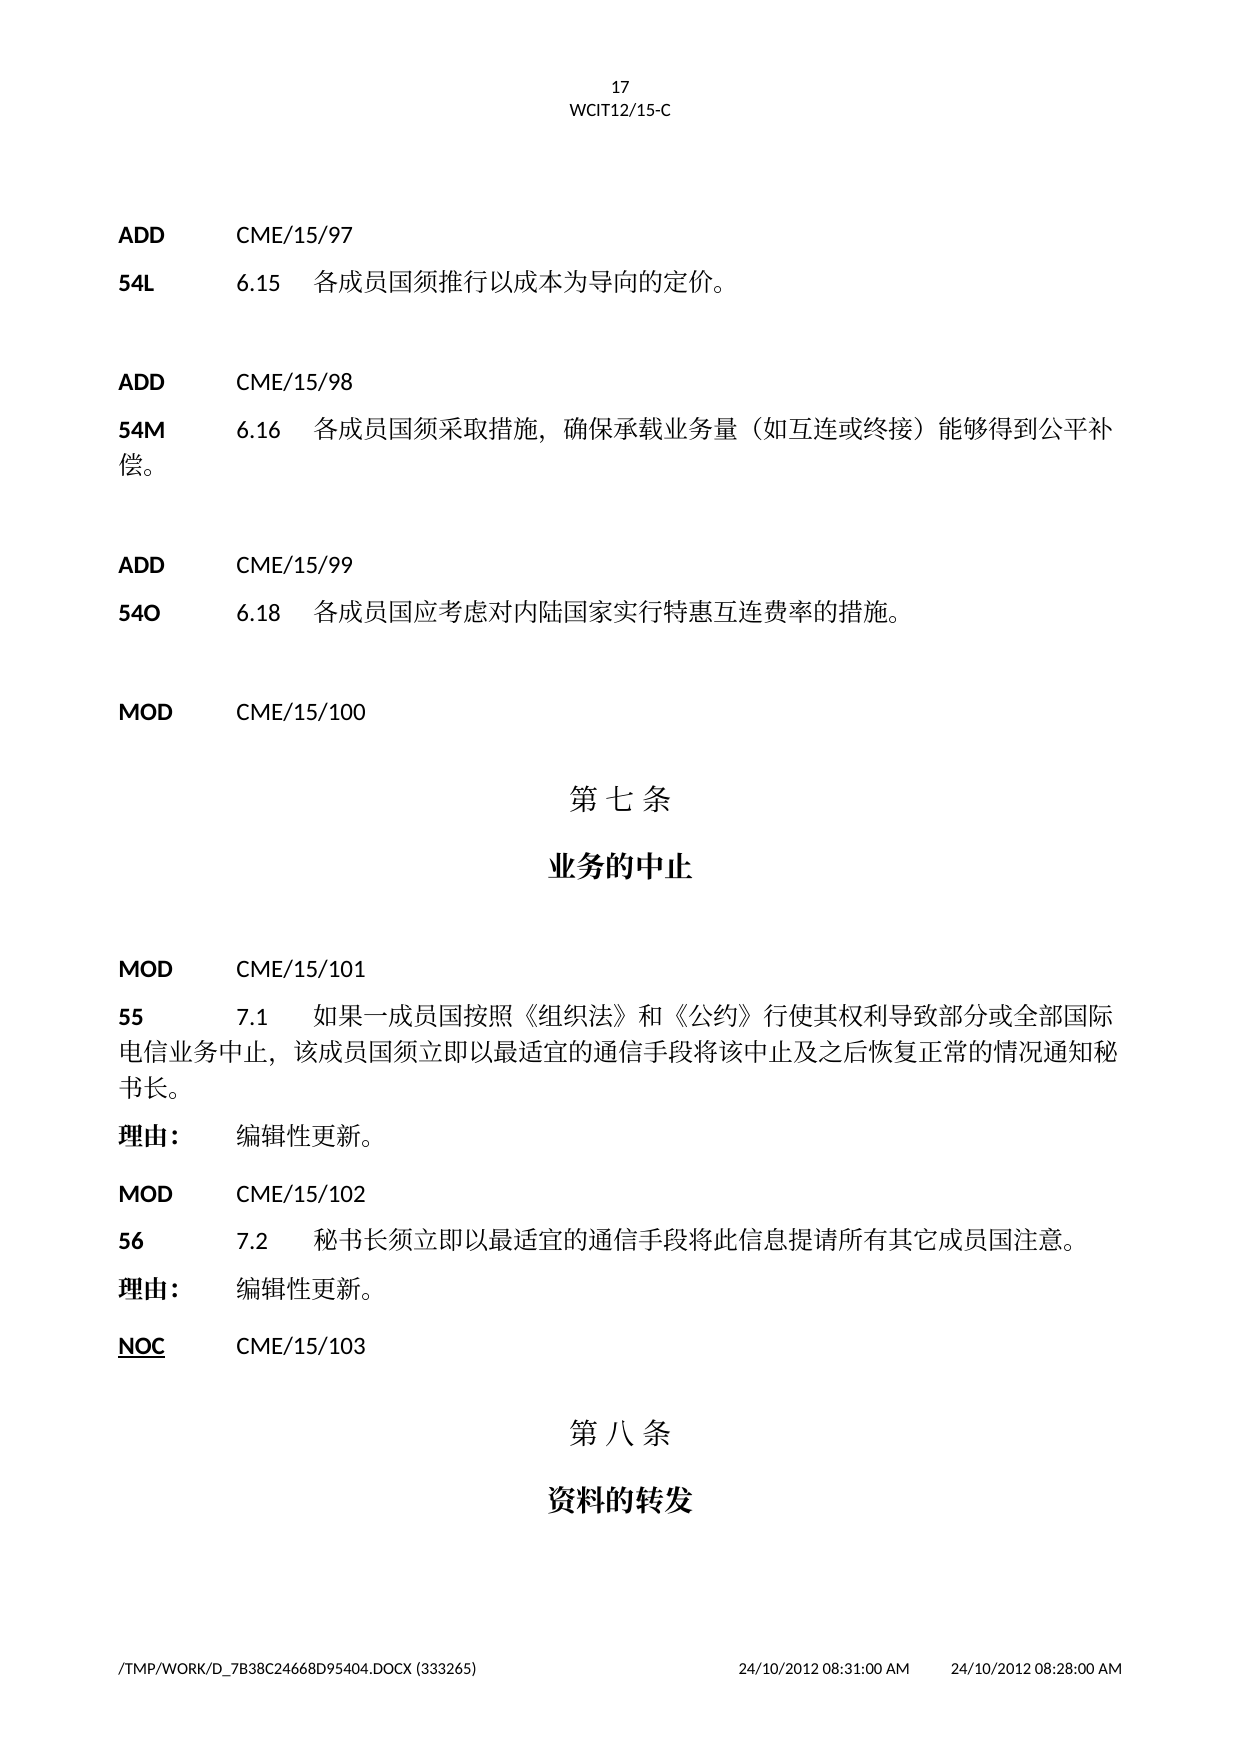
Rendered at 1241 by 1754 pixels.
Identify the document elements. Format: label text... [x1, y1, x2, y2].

text 54L 6.15 各成员国须推行以成本为导向的定价。 [118, 262, 1122, 298]
text ADD CME/15/98#11197 [118, 366, 1122, 397]
text 55 7.1 如果一成员按照《公约》行使其权利导致部分或全部国际电信业务中止，该成员须立即以最适宜的通信手段将该中止及之后恢复正常的情况通知秘书长。 [118, 997, 1122, 1104]
title 业务的中止 [118, 844, 1122, 886]
text ADD CME/15/97#11195 [118, 219, 1122, 250]
text MOD CME/15/101#10374 [118, 953, 1122, 984]
text 56 7.2 秘书长须立即以最适宜的通信手段将此信息提请所有其它成员注意。 [118, 1221, 1122, 1257]
text MOD CME/15/100 [118, 696, 1122, 727]
text 第 七 条 [118, 777, 1122, 819]
text 理由： 编辑性更新。 [118, 1117, 1122, 1153]
text 54M 6.16 各成员国须采取措施，确保承载业务量（如互连或终接）能够得到公平补偿。 [118, 409, 1122, 481]
text MOD CME/15/102#11215 [118, 1178, 1122, 1208]
title 资料的转发 [118, 1478, 1122, 1519]
text ADD CME/15/99#11201 [118, 549, 1122, 580]
text 理由： 编辑性更新。 [118, 1269, 1122, 1305]
text NOC CME/15/103 [118, 1330, 1122, 1361]
text 第 八 条 [118, 1411, 1122, 1453]
text 54O 6.18 各成员国应考虑对内陆国家实行特惠互连费率的措施。 [118, 592, 1122, 628]
